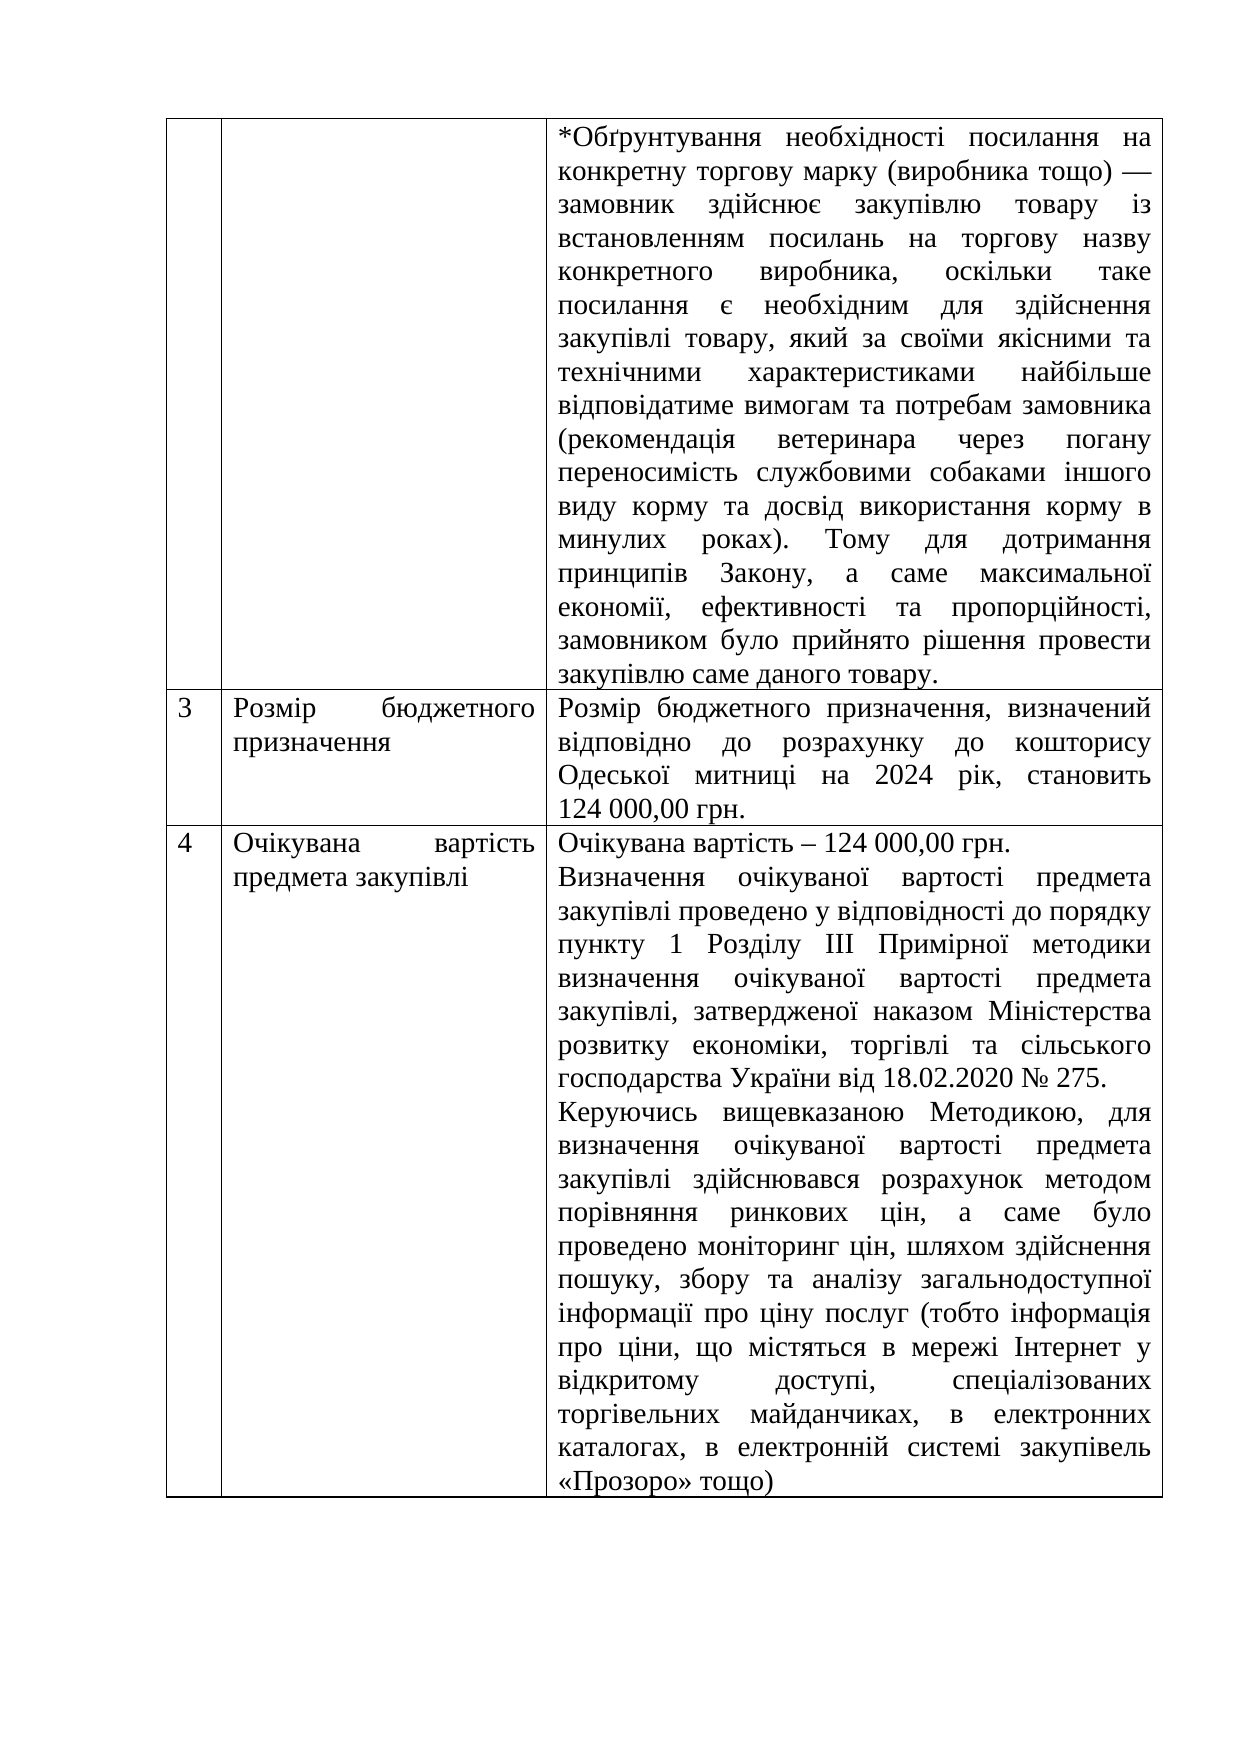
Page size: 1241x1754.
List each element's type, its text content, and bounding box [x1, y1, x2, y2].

table_cell Розмір бюджетного призначення [222, 690, 546, 824]
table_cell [547, 119, 1162, 689]
table_cell 2 [167, 119, 221, 689]
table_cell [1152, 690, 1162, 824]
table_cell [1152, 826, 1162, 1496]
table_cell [222, 119, 546, 689]
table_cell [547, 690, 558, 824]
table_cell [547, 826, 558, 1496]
table_cell Очікувана вартість предмета закупівлі [222, 826, 546, 1496]
table_cell 3 [167, 690, 221, 824]
table_cell 4 [167, 826, 221, 1496]
